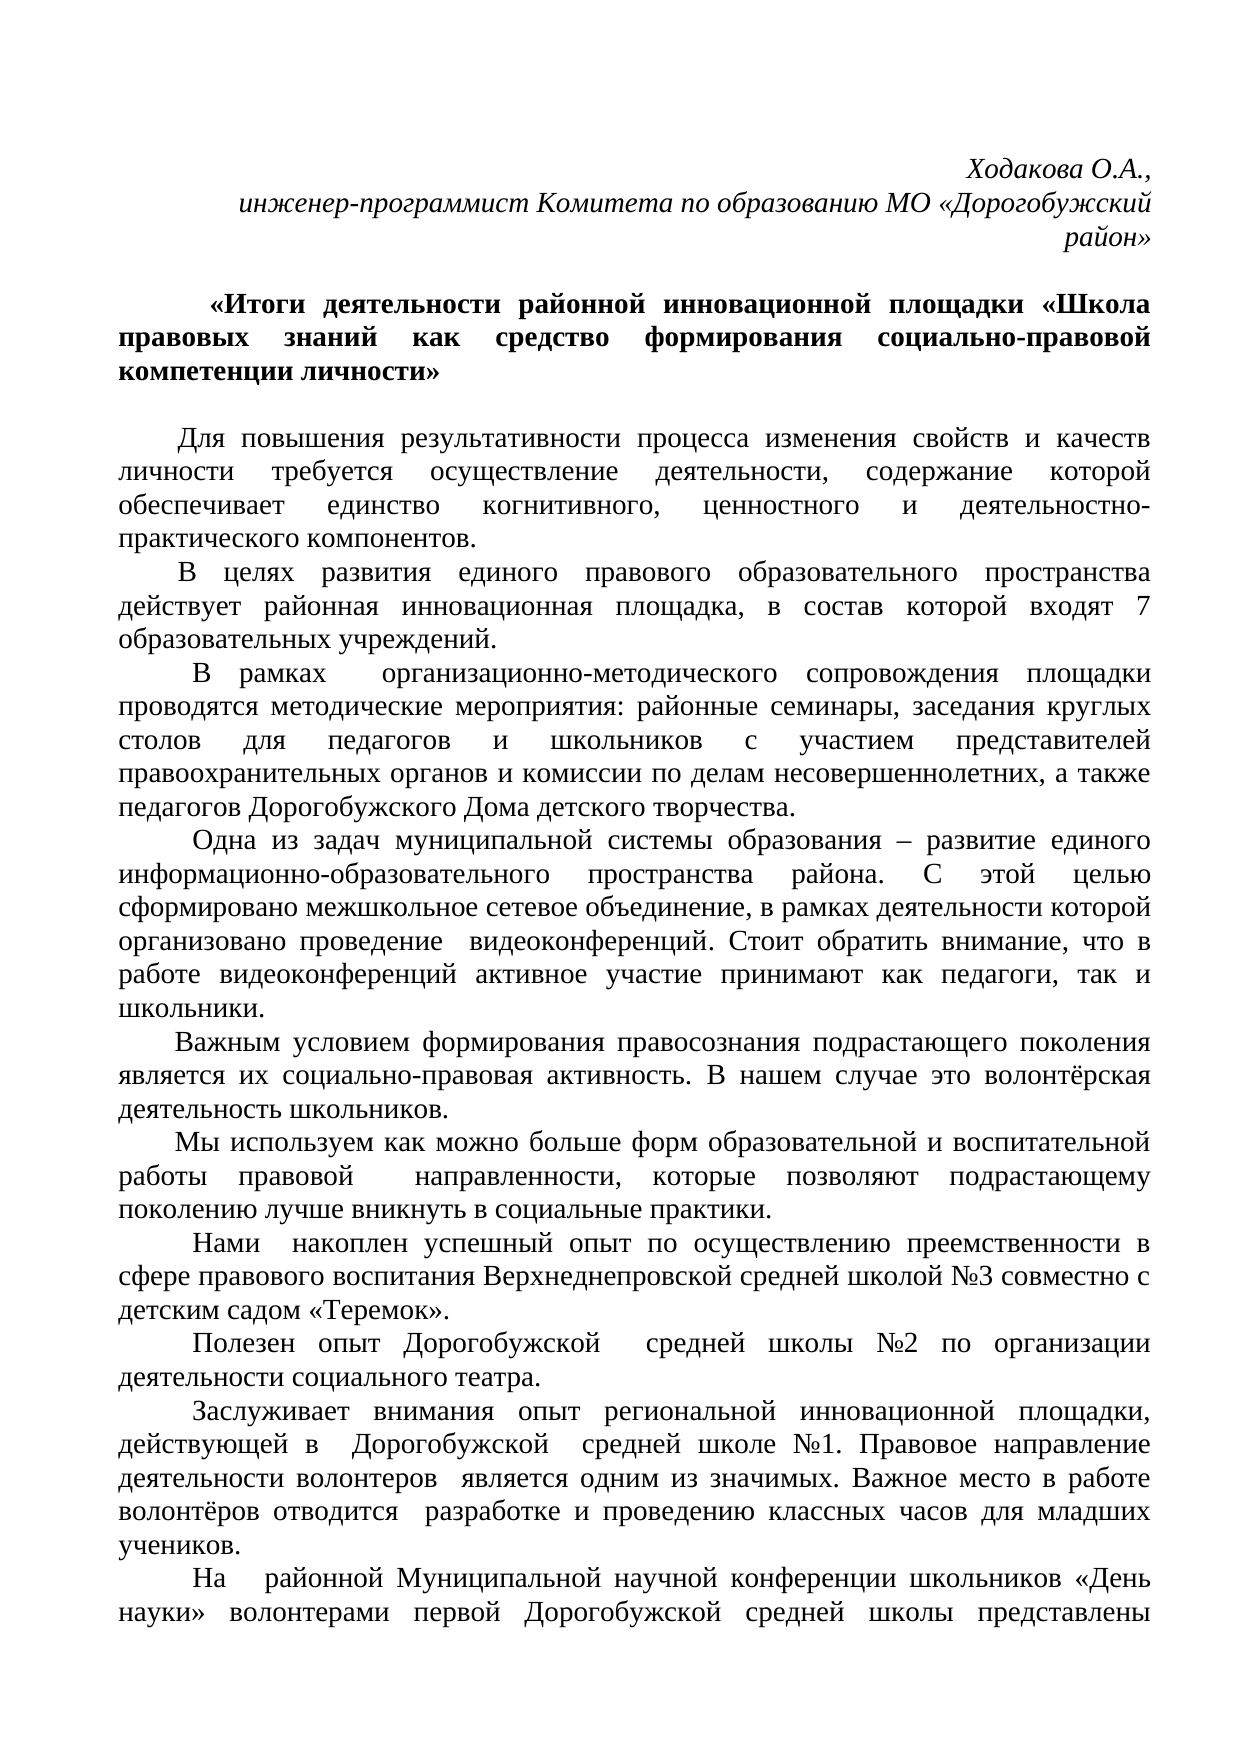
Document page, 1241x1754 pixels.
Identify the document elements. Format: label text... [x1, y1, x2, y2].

text В целях развития единого правового образовательного пространства действует районная инновационная площадка, в состав которой входят 7 образовательных учреждений. [118, 554, 1152, 655]
text Важным условием формирования правосознания подрастающего поколения является их социально-правовая активность. В нашем случае это волонтёрская деятельность школьников. [118, 1024, 1152, 1124]
text Полезен опыт Дорогобужской средней школы №2 по организации деятельности социального театра. [118, 1326, 1152, 1393]
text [118, 1560, 1152, 1627]
text «Итоги деятельности районной инновационной площадки «Школа правовых знаний как средство формирования социально-правовой компетенции личности» [118, 286, 1152, 386]
text Для повышения результативности процесса изменения свойств и качеств личности требуется осуществление деятельности, содержание которой обеспечивает единство когнитивного, ценностного и деятельностно-практического компонентов. [118, 420, 1152, 554]
text Заслуживает внимания опыт региональной инновационной площадки, действующей в Дорогобужской средней школе №1. Правовое направление деятельности волонтеров является одним из значимых. Важное место в работе волонтёров отводится разработке и проведению классных часов для младших учеников. [118, 1393, 1152, 1560]
text Нами накоплен успешный опыт по осуществлению преемственности в сфере правового воспитания Верхнеднепровской средней школой №3 совместно с детским садом «Теремок». [118, 1225, 1152, 1326]
text Ходакова О.А., [118, 152, 1152, 185]
text инженер-программист Комитета по образованию МО «Дорогобужский район» [118, 185, 1152, 252]
text В рамках организационно-методического сопровождения площадки проводятся методические мероприятия: районные семинары, заседания круглых столов для педагогов и школьников с участием представителей правоохранительных органов и комиссии по делам несовершеннолетних, а также педагогов Дорогобужского Дома детского творчества. [118, 655, 1152, 822]
text Мы используем как можно больше форм образовательной и воспитательной работы правовой направленности, которые позволяют подрастающему поколению лучше вникнуть в социальные практики. [118, 1124, 1152, 1225]
text Одна из задач муниципальной системы образования – развитие единого информационно-образовательного пространства района. С этой целью сформировано межшкольное сетевое объединение, в рамках деятельности которой организовано проведение видеоконференций. Стоит обратить внимание, что в работе видеоконференций активное участие принимают как педагоги, так и школьники. [118, 822, 1152, 1024]
